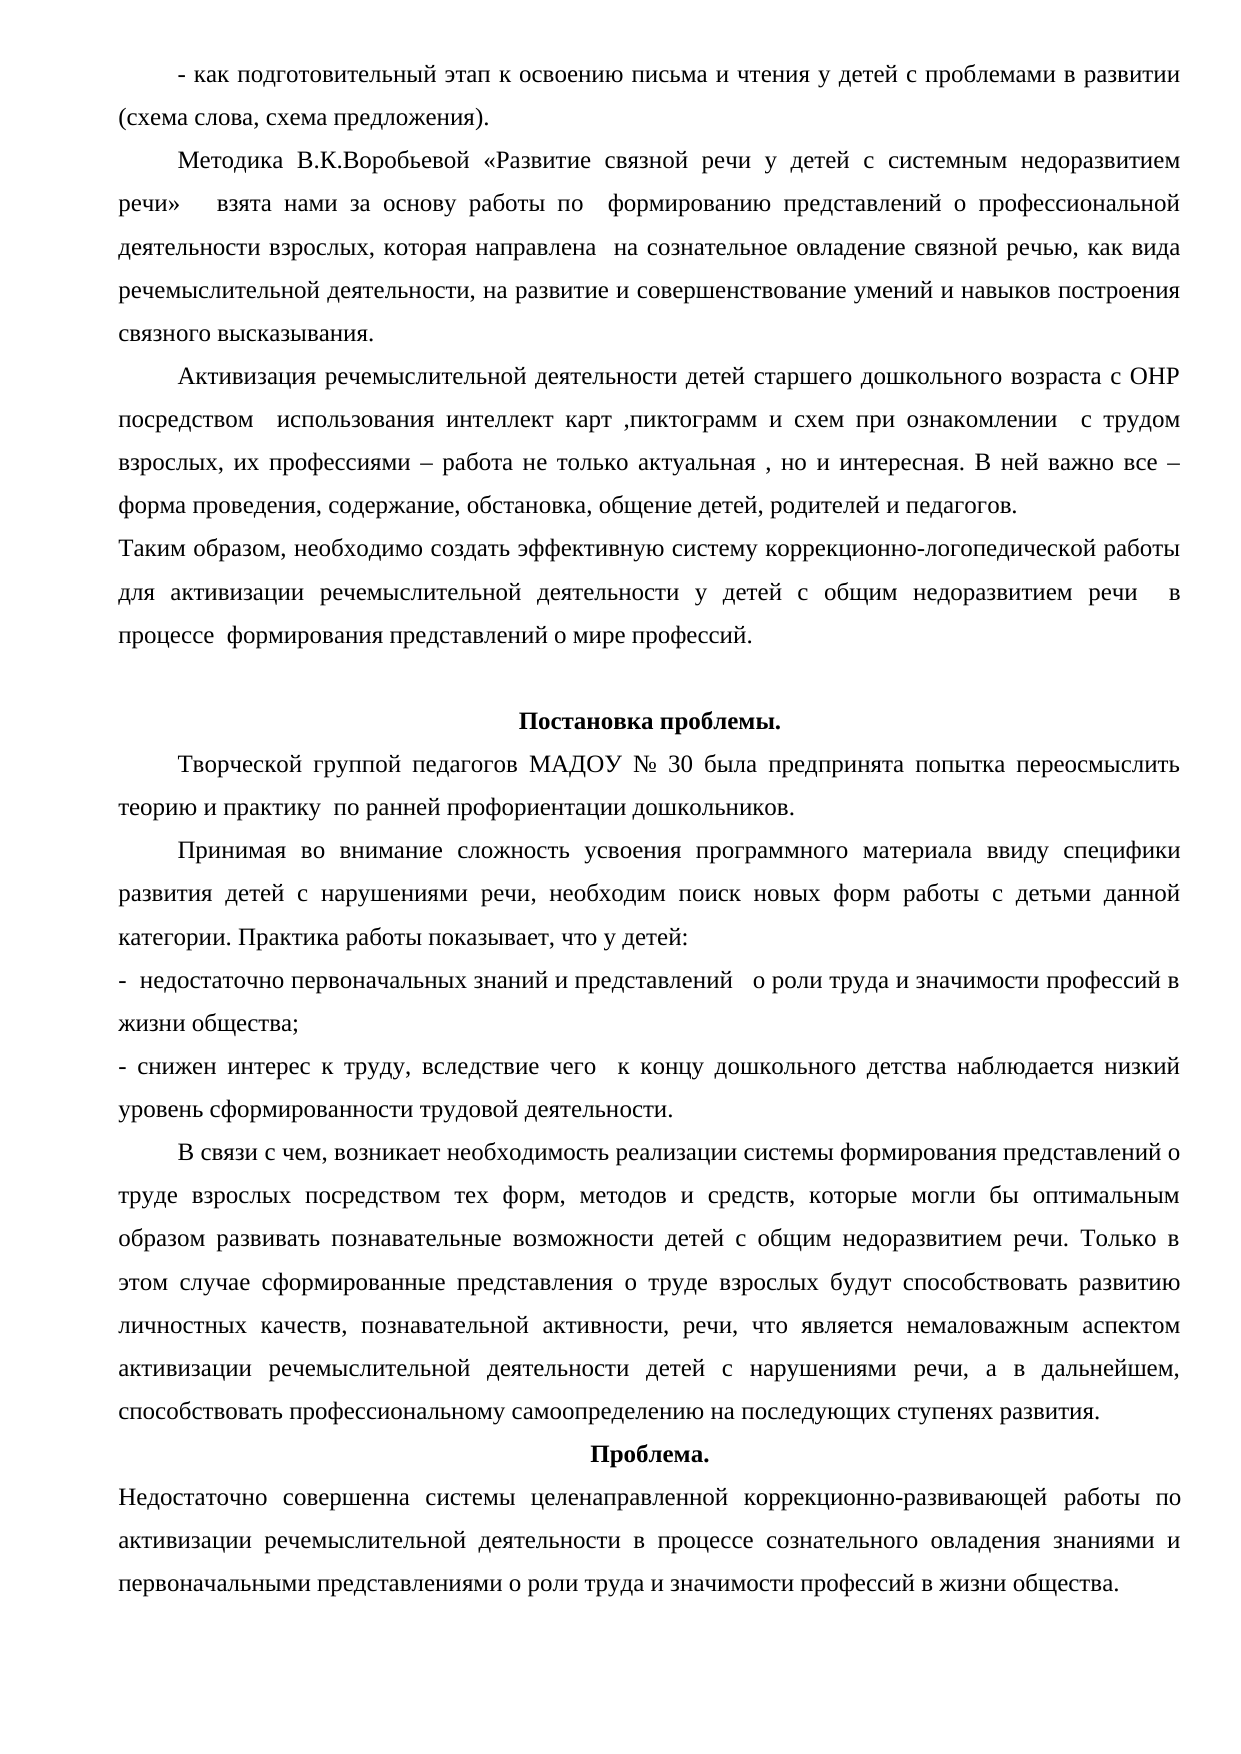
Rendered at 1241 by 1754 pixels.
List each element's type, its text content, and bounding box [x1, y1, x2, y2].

text Проблема. [118, 1439, 1181, 1468]
text Активизация речемыслительной деятельности детей старшего дошкольного возраста с ОНР посредством использования интеллект карт ,пиктограмм и схем при ознакомлении с трудом взрослых, их профессиями – работа не только актуальная , но и интересная. В ней важно все – форма проведения, содержание, обстановка, общение детей, родителей и педагогов. [118, 361, 1181, 519]
text В связи с чем, возникает необходимость реализации системы формирования представлений о труде взрослых посредством тех форм, методов и средств, которые могли бы оптимальным образом развивать познавательные возможности детей с общим недоразвитием речи. Только в этом случае сформированные представления о труде взрослых будут способствовать развитию личностных качеств, познавательной активности, речи, что является немаловажным аспектом активизации речемыслительной деятельности детей с нарушениями речи, а в дальнейшем, способствовать профессиональному самоопределению на последующих ступенях развития. [118, 1137, 1181, 1425]
text Творческой группой педагогов МАДОУ № 30 была предпринята попытка переосмыслить теорию и практику по ранней профориентации дошкольников. [118, 749, 1181, 821]
text Методика В.К.Воробьевой «Развитие связной речи у детей с системным недоразвитием речи» взята нами за основу работы по формированию представлений о профессиональной деятельности взрослых, которая направлена на сознательное овладение связной речью, как вида речемыслительной деятельности, на развитие и совершенствование умений и навыков построения связного высказывания. [118, 145, 1181, 347]
text Постановка проблемы. [118, 706, 1181, 735]
text Недостаточно совершенна системы целенаправленной коррекционно-развивающей работы по активизации речемыслительной деятельности в процессе сознательного овладения знаниями и первоначальными представлениями о роли труда и значимости профессий в жизни общества. [118, 1482, 1181, 1597]
text - как подготовительный этап к освоению письма и чтения у детей с проблемами в развитии (схема слова, схема предложения). [118, 59, 1181, 131]
text - снижен интерес к труду, вследствие чего к концу дошкольного детства наблюдается низкий уровень сформированности трудовой деятельности. [118, 1051, 1181, 1123]
text Принимая во внимание сложность усвоения программного материала ввиду специфики развития детей с нарушениями речи, необходим поиск новых форм работы с детьми данной категории. Практика работы показывает, что у детей: [118, 835, 1181, 950]
text Таким образом, необходимо создать эффективную систему коррекционно-логопедической работы для активизации речемыслительной деятельности у детей с общим недоразвитием речи в процессе формирования представлений о мире профессий. [118, 533, 1181, 648]
text - недостаточно первоначальных знаний и представлений о роли труда и значимости профессий в жизни общества; [118, 965, 1181, 1037]
